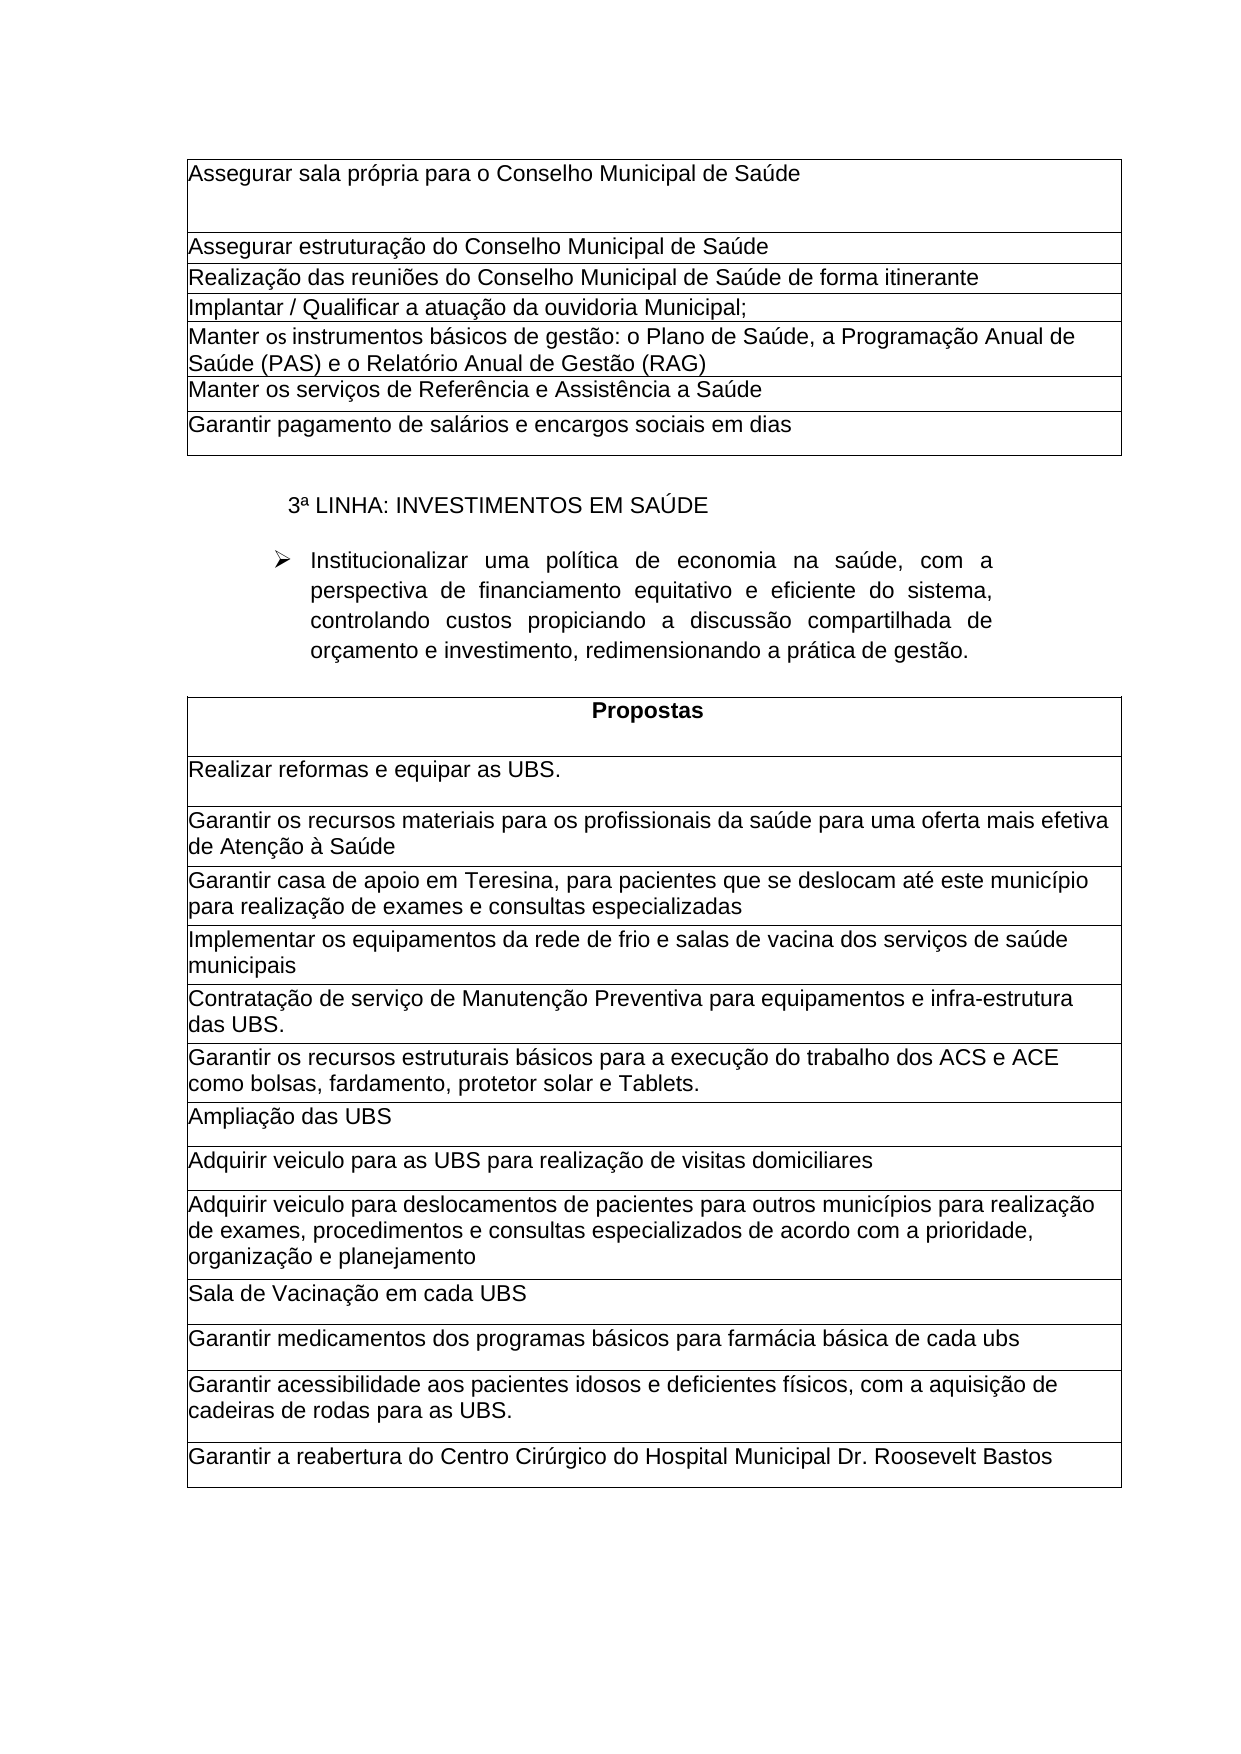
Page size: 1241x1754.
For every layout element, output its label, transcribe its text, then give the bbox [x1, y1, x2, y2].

table_cell Garantir a reabertura do Centro Cirúrgico do Hospital Municipal Dr. Roosevelt Bastos [188, 1443, 1121, 1487]
table_cell Realizar reformas e equipar as UBS. [188, 757, 1121, 806]
table_cell Realização das reuniões do Conselho Municipal de Saúde de forma itinerante [188, 264, 1121, 293]
table_cell Garantir medicamentos dos programas básicos para farmácia básica de cada ubs [188, 1325, 1121, 1369]
list Institucionalizar uma política de economia na saúde, com a perspectiva de financiamento equitativo e eficiente do sistema, controlando custos propiciando a discussão compartilhada de orçamento e investimento, redimensionando a prática de gestão. [273, 547, 993, 663]
table_cell Garantir pagamento de salários e encargos sociais em dias [188, 412, 1121, 455]
table_cell Manter os instrumentos básicos de gestão: o Plano de Saúde, a Programação Anual de Saúde (PAS) e o Relatório Anual de Gestão (RAG) [292, 322, 1121, 376]
table_cell Adquirir veiculo para as UBS para realização de visitas domiciliares [188, 1147, 1121, 1189]
subtitle 3ª LINHA: INVESTIMENTOS EM SAÚDE [288, 492, 1063, 518]
table_cell Adquirir veiculo para deslocamentos de pacientes para outros municípios para realização de exames, procedimentos e consultas especializados de acordo com a prioridade, organização e planejamento [188, 1191, 1121, 1279]
table_cell Implantar / Qualificar a atuação da ouvidoria Municipal; [188, 294, 1121, 321]
table_cell Manter os serviços de Referência e Assistência a Saúde [188, 377, 1121, 411]
table_cell Assegurar estruturação do Conselho Municipal de Saúde [188, 233, 1121, 263]
table_header Propostas [188, 698, 1121, 756]
table_cell Garantir os recursos materiais para os profissionais da saúde para uma oferta mais efetiva de Atenção à Saúde [188, 807, 1121, 866]
table_cell Ampliação das UBS [188, 1103, 1121, 1146]
table_cell Garantir acessibilidade aos pacientes idosos e deficientes físicos, com a aquisição de cadeiras de rodas para as UBS. [188, 1371, 1121, 1442]
table_cell Garantir os recursos estruturais básicos para a execução do trabalho dos ACS e ACE como bolsas, fardamento, protetor solar e Tablets. [188, 1044, 1121, 1102]
table_cell Assegurar sala própria para o Conselho Municipal de Saúde [188, 160, 1121, 231]
table_cell Contratação de serviço de Manutenção Preventiva para equipamentos e infra-estrutura das UBS. [188, 985, 1121, 1043]
table_cell Implementar os equipamentos da rede de frio e salas de vacina dos serviços de saúde municipais [188, 926, 1121, 984]
table_cell Garantir casa de apoio em Teresina, para pacientes que se deslocam até este município para realização de exames e consultas especializadas [188, 867, 1121, 925]
table_cell Sala de Vacinação em cada UBS [188, 1280, 1121, 1323]
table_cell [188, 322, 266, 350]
